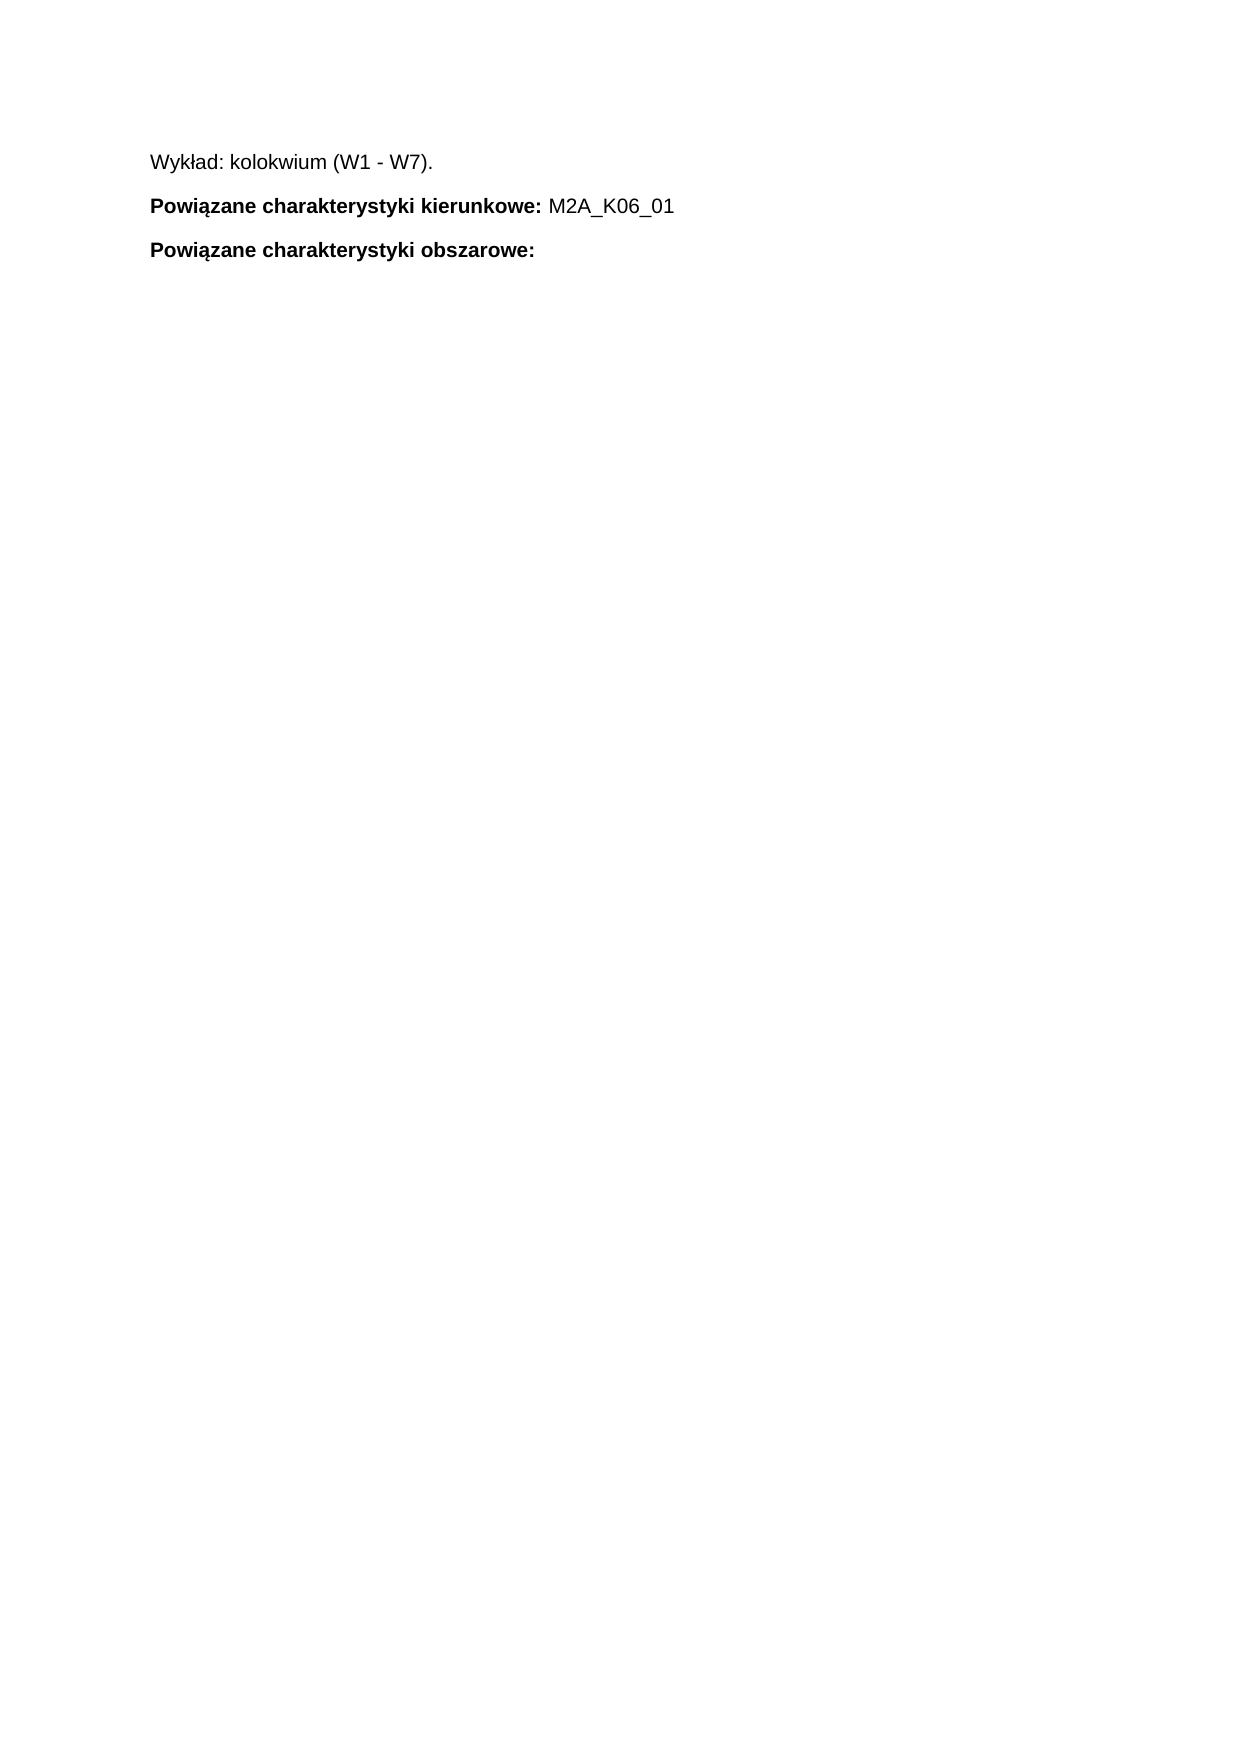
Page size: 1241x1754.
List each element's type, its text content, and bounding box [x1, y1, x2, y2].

text Wykład: kolokwium (W1 - W7). [150, 150, 1090, 174]
text Powiązane charakterystyki kierunkowe: M2A_K06_01 [150, 194, 1090, 218]
text Powiązane charakterystyki obszarowe: [150, 237, 1090, 261]
